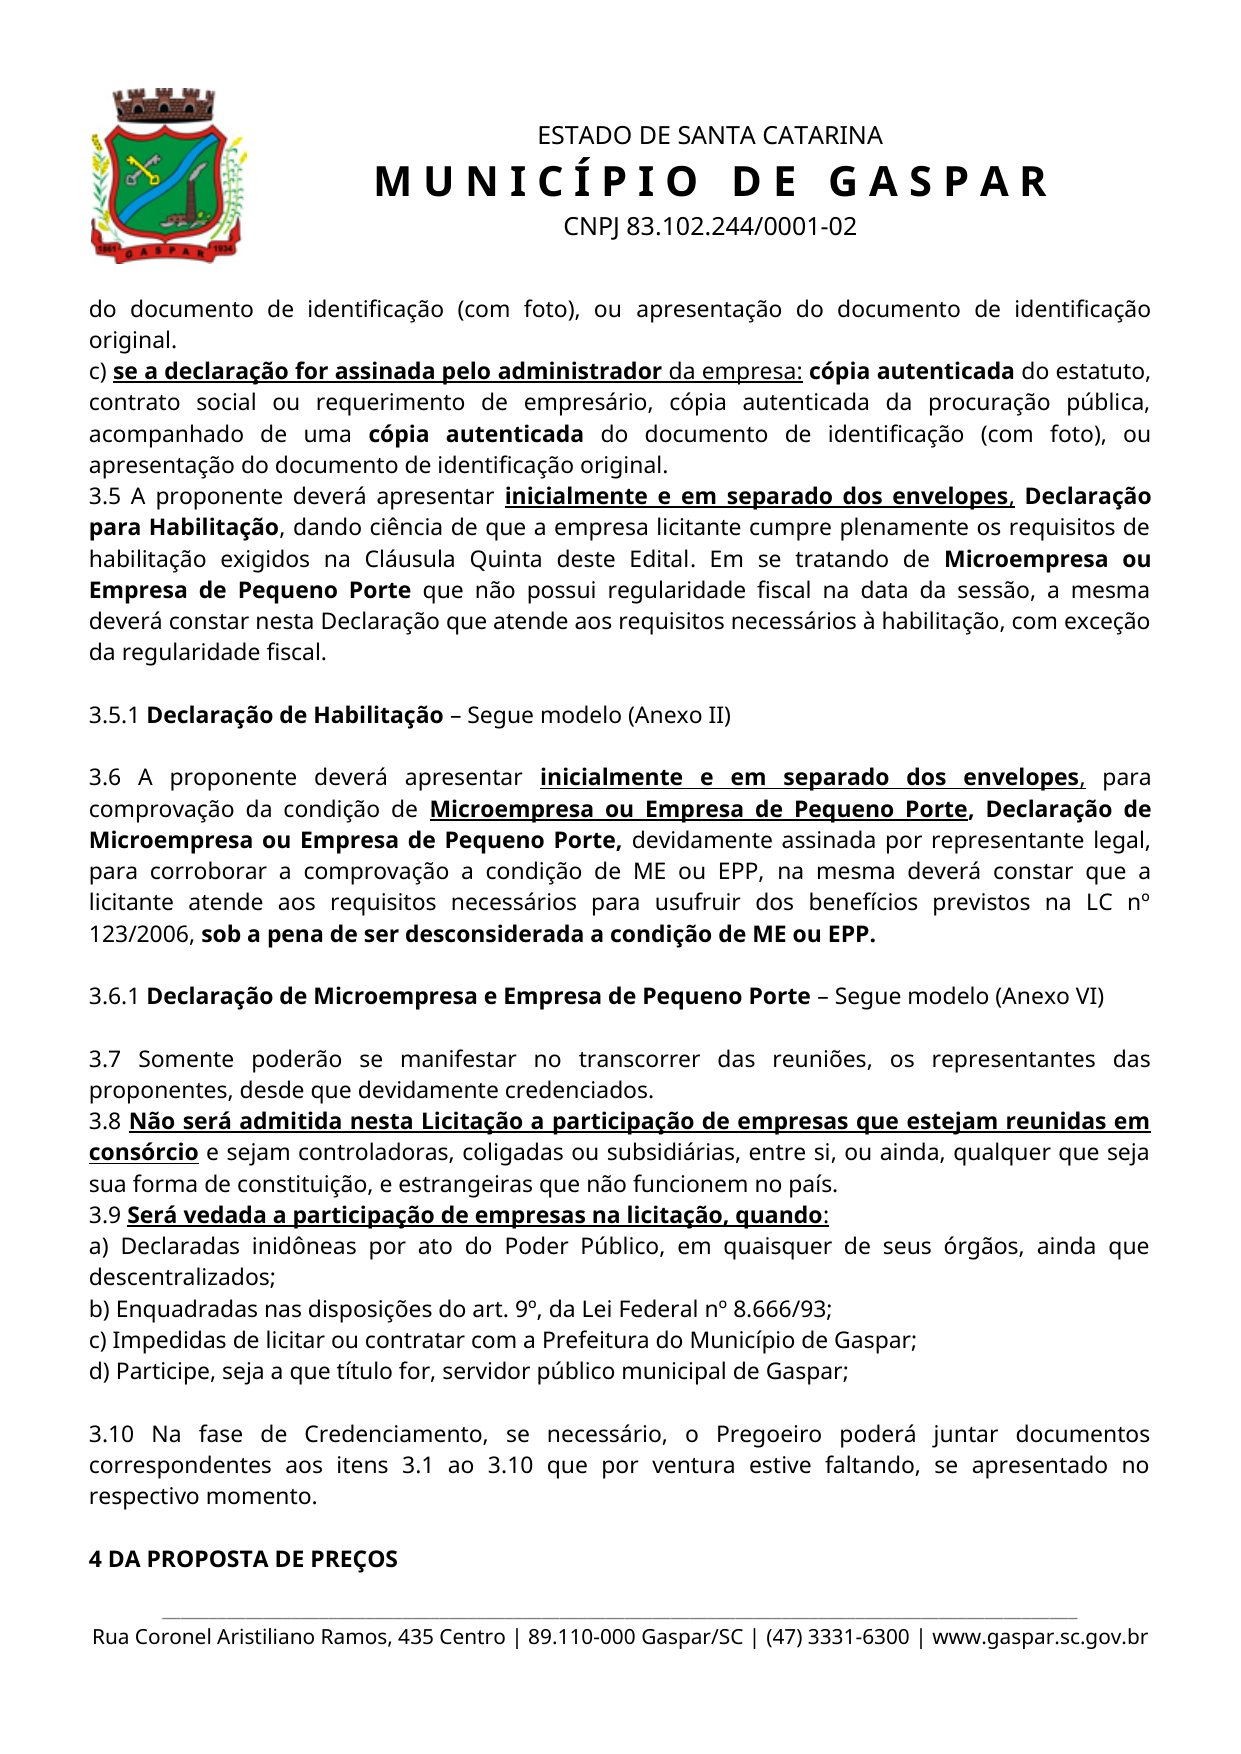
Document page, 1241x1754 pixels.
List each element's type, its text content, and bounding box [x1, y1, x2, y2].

text 3.10 Na fase de Credenciamento, se necessário, o Pregoeiro poderá juntar documentos correspondentes aos itens 3.1 ao 3.10 que por ventura estive faltando, se apresentado no respectivo momento. [89, 1417, 1152, 1511]
text 3.5.1 Declaração de Habilitação – Segue modelo (Anexo II) [89, 699, 1152, 730]
text 4 DA PROPOSTA DE PREÇOS [89, 1542, 1152, 1574]
text b) Enquadradas nas disposições do art. 9º, da Lei Federal nº 8.666/93; [89, 1292, 1152, 1324]
text 3.5 A proponente deverá apresentar inicialmente e em separado dos envelopes, Declaração para Habilitação, dando ciência de que a empresa licitante cumpre plenamente os requisitos de habilitação exigidos na Cláusula Quinta deste Edital. Em se tratando de Microempresa ou Empresa de Pequeno Porte que não possui regularidade fiscal na data da sessão, a mesma deverá constar nesta Declaração que atende aos requisitos necessários à habilitação, com exceção da regularidade fiscal. [89, 480, 1152, 667]
text 3.6 A proponente deverá apresentar inicialmente e em separado dos envelopes, para comprovação da condição de Microempresa ou Empresa de Pequeno Porte, Declaração de Microempresa ou Empresa de Pequeno Porte, devidamente assinada por representante legal, para corroborar a comprovação a condição de ME ou EPP, na mesma deverá constar que a licitante atende aos requisitos necessários para usufruir dos benefícios previstos na LC nº 123/2006, sob a pena de ser desconsiderada a condição de ME ou EPP. [89, 761, 1152, 949]
text 3.7 Somente poderão se manifestar no transcorrer das reuniões, os representantes das proponentes, desde que devidamente credenciados. [89, 1042, 1152, 1105]
text d) Participe, seja a que título for, servidor público municipal de Gaspar; [89, 1355, 1152, 1386]
text 3.9 Será vedada a participação de empresas na licitação, quando: [89, 1199, 1152, 1230]
picture [91, 88, 247, 264]
text 3.8 Não será admitida nesta Licitação a participação de empresas que estejam reunidas em consórcio e sejam controladoras, coligadas ou subsidiárias, entre si, ou ainda, qualquer que seja sua forma de constituição, e estrangeiras que não funcionem no país. [89, 1105, 1152, 1199]
text 3.6.1 Declaração de Microempresa e Empresa de Pequeno Porte – Segue modelo (Anexo VI) [89, 980, 1152, 1011]
text c) Impedidas de licitar ou contratar com a Prefeitura do Município de Gaspar; [89, 1324, 1152, 1355]
text a) Declaradas inidôneas por ato do Poder Público, em quaisquer de seus órgãos, ainda que descentralizados; [89, 1230, 1152, 1292]
text c) se a declaração for assinada pelo administrador da empresa: cópia autenticada do estatuto, contrato social ou requerimento de empresário, cópia autenticada da procuração pública, acompanhado de uma cópia autenticada do documento de identificação (com foto), ou apresentação do documento de identificação original. [89, 417, 1152, 480]
